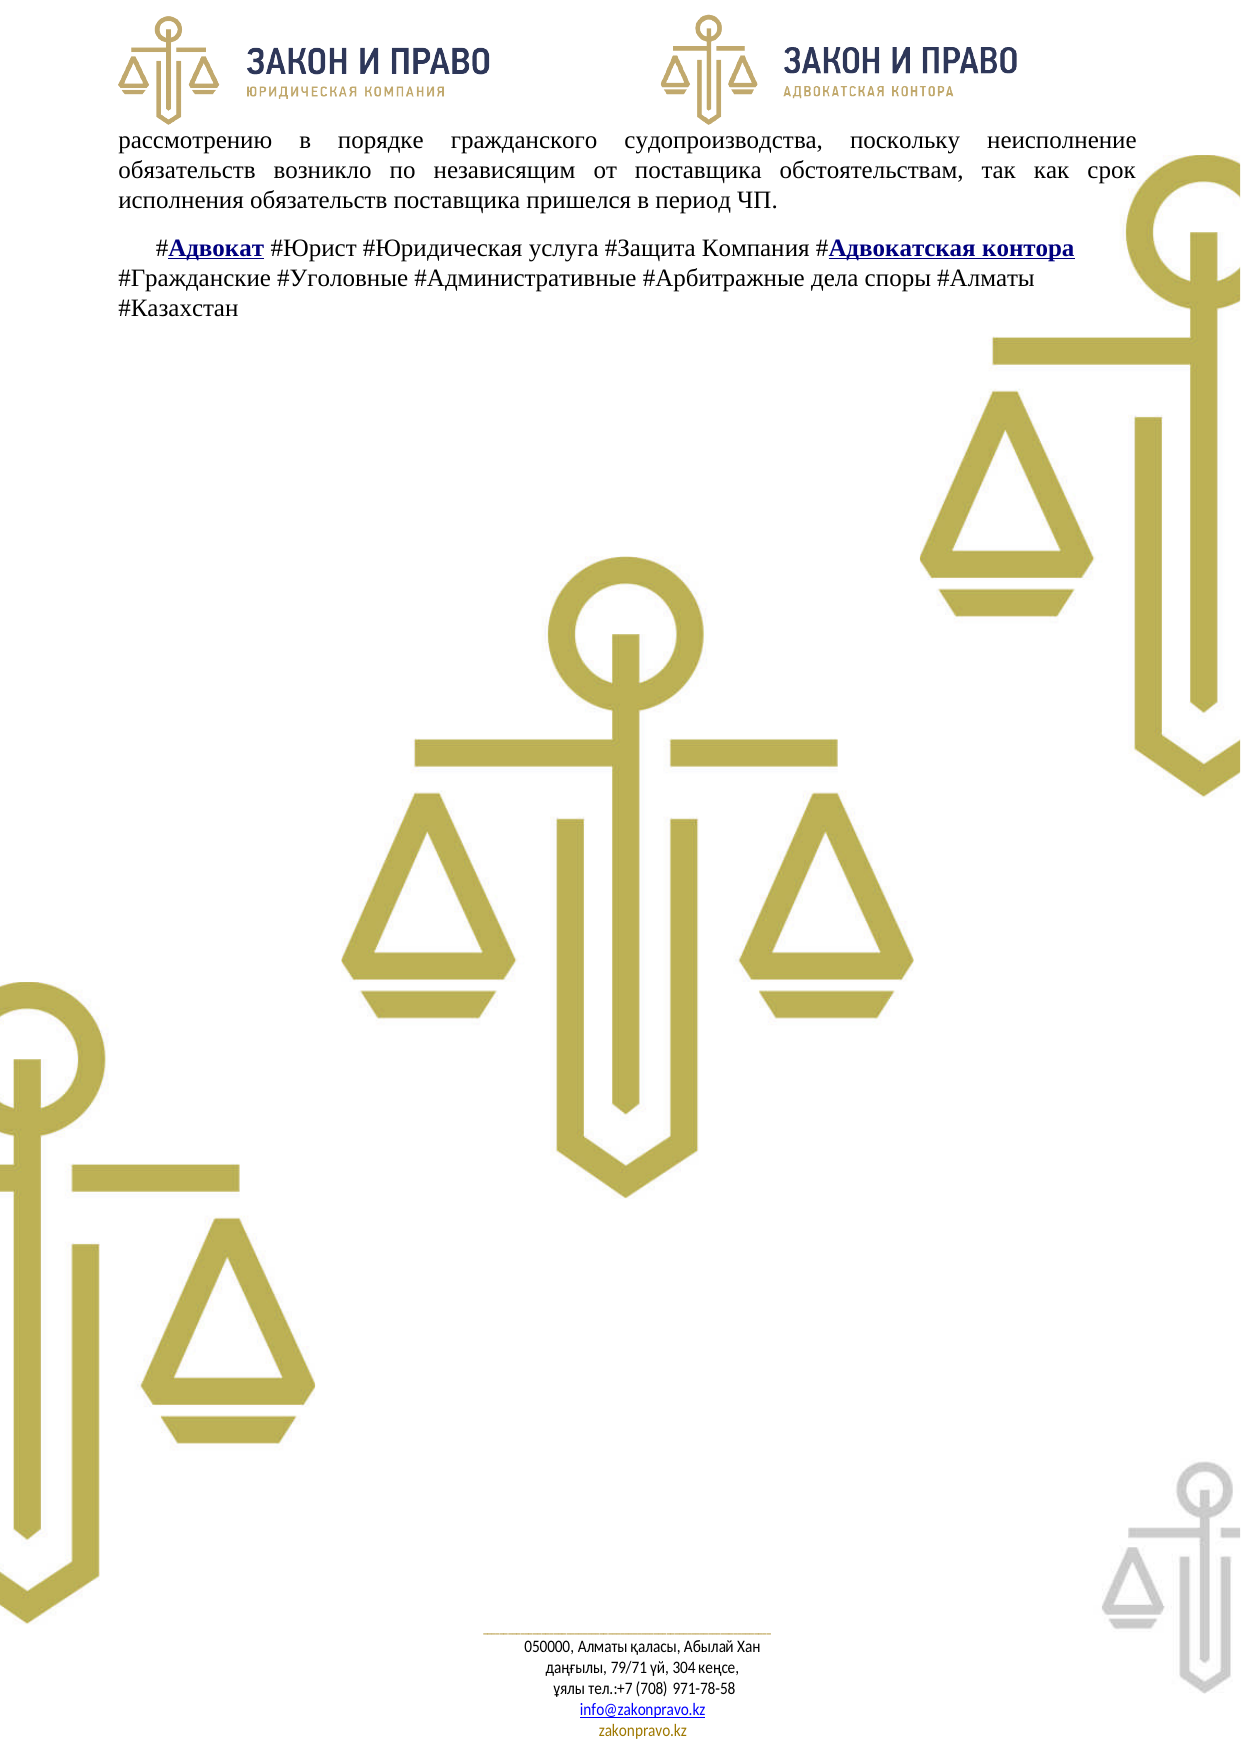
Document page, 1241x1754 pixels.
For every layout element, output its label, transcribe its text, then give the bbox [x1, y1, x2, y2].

picture [341, 556, 914, 1754]
picture [0, 982, 316, 1754]
picture [118, 16, 490, 125]
picture [660, 14, 1018, 125]
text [118, 125, 1137, 214]
picture [919, 155, 1241, 1694]
text #Адвокат #Юрист #Юридическая услуга #Защита Компания #Адвокатская контора #Гражданские #Уголовные #Административные #Арбитражные дела споры #Алматы #Казахстан [118, 233, 1137, 322]
